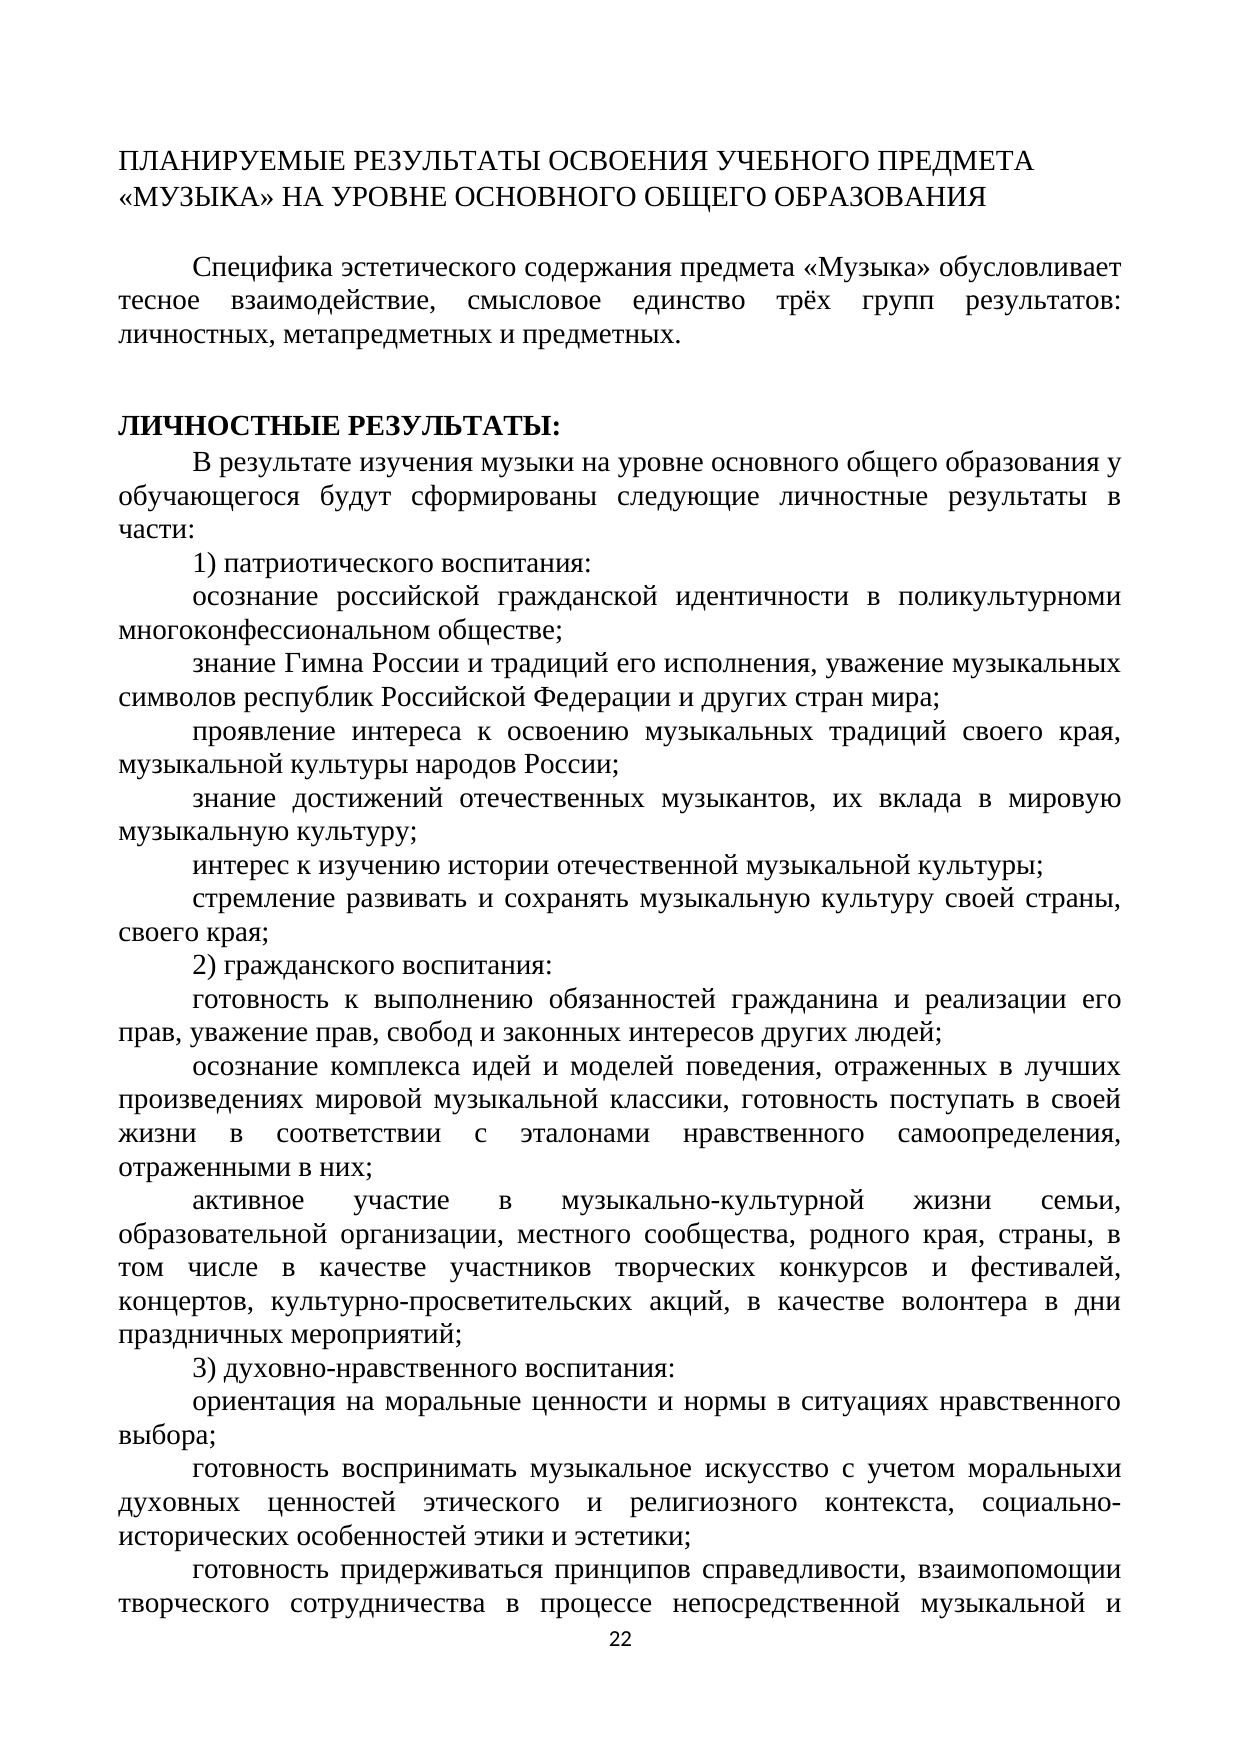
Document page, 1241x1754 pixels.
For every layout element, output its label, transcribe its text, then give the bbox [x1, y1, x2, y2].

text знание Гимна России и традиций его исполнения, уважение музыкальных символов республик Российской Федерации и других стран мира; [118, 646, 1122, 713]
text интерес к изучению истории отечественной музыкальной культуры; [118, 847, 1122, 880]
subtitle ПЛАНИРУЕМЫЕ РЕЗУЛЬТАТЫ ОСВОЕНИЯ УЧЕБНОГО ПРЕДМЕТА «МУЗЫКА» НА УРОВНЕ ОСНОВНОГО ОБЩЕГО ОБРАЗОВАНИЯ [118, 143, 1122, 213]
text готовность к выполнению обязанностей гражданина и реализации его прав, уважение прав, свобод и законных интересов других людей; [118, 981, 1122, 1048]
text осознание российской гражданской идентичности в поликультурноми многоконфессиональном обществе; [118, 578, 1122, 646]
text проявление интереса к освоению музыкальных традиций своего края, музыкальной культуры народов России; [118, 713, 1122, 780]
text знание достижений отечественных музыкантов, их вклада в мировую музыкальную культуру; [118, 780, 1122, 847]
text готовность воспринимать музыкальное искусство с учетом моральныхи духовных ценностей этического и религиозного контекста, социально-исторических особенностей этики и эстетики; [118, 1451, 1122, 1551]
text 3) духовно-нравственного воспитания: [118, 1350, 1122, 1383]
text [118, 1551, 1122, 1618]
subtitle Личностные результаты: [118, 408, 1122, 442]
text активное участие в музыкально-культурной жизни семьи, образовательной организации, местного сообщества, родного края, страны, в том числе в качестве участников творческих конкурсов и фестивалей, концертов, культурно-просветительских акций, в качестве волонтера в дни праздничных мероприятий; [118, 1182, 1122, 1350]
text 1) патриотического воспитания: [118, 545, 1122, 578]
text Специфика эстетического содержания предмета «Музыка» обусловливает тесное взаимодействие, смысловое единство трёх групп результатов: личностных, метапредметных и предметных. [118, 249, 1122, 349]
text 2) гражданского воспитания: [118, 947, 1122, 981]
text осознание комплекса идей и моделей поведения, отраженных в лучших произведениях мировой музыкальной классики, готовность поступать в своей жизни в соответствии с эталонами нравственного самоопределения, отраженными в них; [118, 1048, 1122, 1182]
text стремление развивать и сохранять музыкальную культуру своей страны, своего края; [118, 880, 1122, 947]
text В результате изучения музыки на уровне основного общего образования у обучающегося будут сформированы следующие личностные результаты в части: [118, 444, 1122, 545]
text ориентация на моральные ценности и нормы в ситуациях нравственного выбора; [118, 1383, 1122, 1451]
